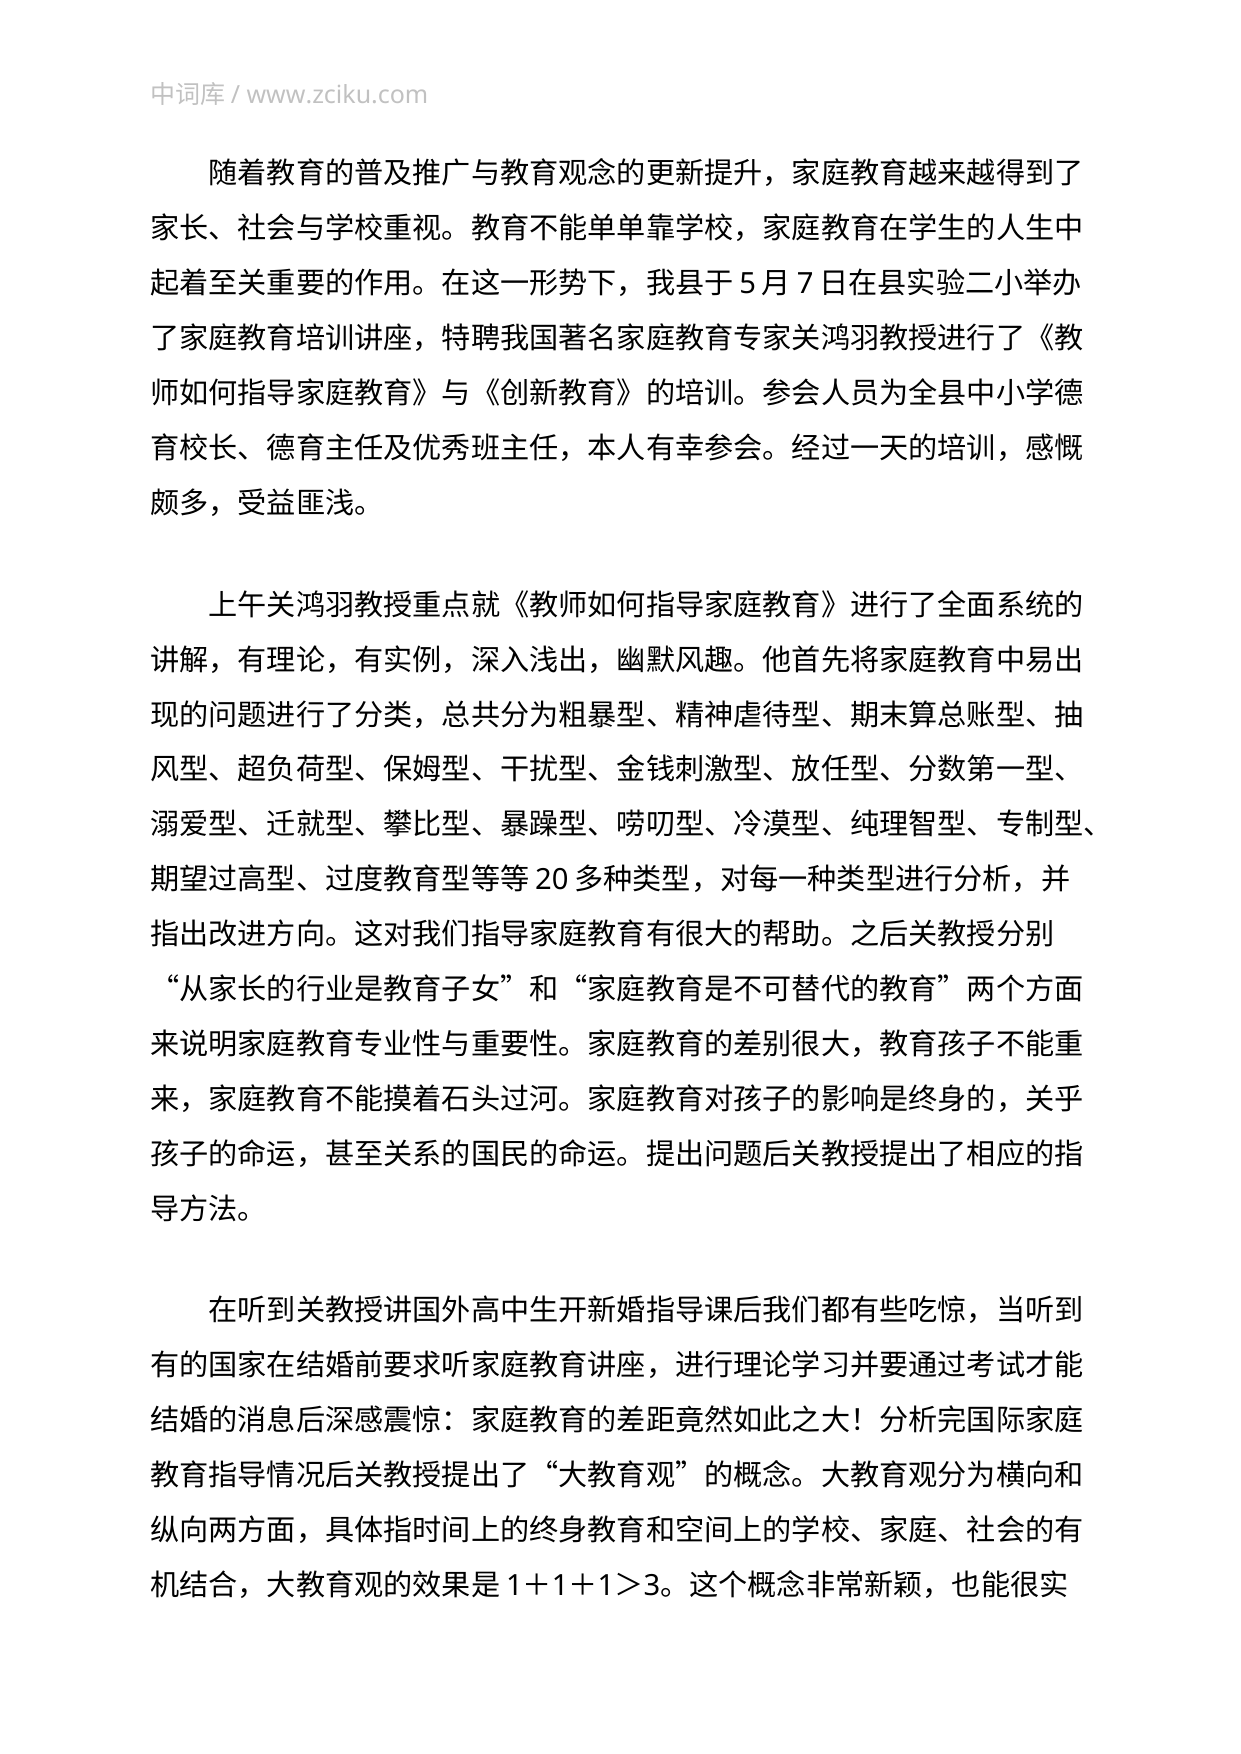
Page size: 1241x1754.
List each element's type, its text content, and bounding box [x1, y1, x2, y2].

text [150, 1287, 1090, 1604]
text 上午关鸿羽教授重点就《教师如何指导家庭教育》进行了全面系统的讲解，有理论，有实例，深入浅出，幽默风趣。他首先将家庭教育中易出现的问题进行了分类，总共分为粗暴型、精神虐待型、期末算总账型、抽风型、超负荷型、保姆型、干扰型、金钱刺激型、放任型、分数第一型、溺爱型、迁就型、攀比型、暴躁型、唠叨型、冷漠型、纯理智型、专制型、期望过高型、过度教育型等等20多种类型，对每一种类型进行分析，并指出改进方向。这对我们指导家庭教育有很大的帮助。之后关教授分别“从家长的行业是教育子女”和“家庭教育是不可替代的教育”两个方面来说明家庭教育专业性与重要性。家庭教育的差别很大，教育孩子不能重来，家庭教育不能摸着石头过河。家庭教育对孩子的影响是终身的，关乎孩子的命运，甚至关系的国民的命运。提出问题后关教授提出了相应的指导方法。 [150, 581, 1090, 1227]
text 随着教育的普及推广与教育观念的更新提升，家庭教育越来越得到了家长、社会与学校重视。教育不能单单靠学校，家庭教育在学生的人生中起着至关重要的作用。在这一形势下，我县于5月7日在县实验二小举办了家庭教育培训讲座，特聘我国著名家庭教育专家关鸿羽教授进行了《教师如何指导家庭教育》与《创新教育》的培训。参会人员为全县中小学德育校长、德育主任及优秀班主任，本人有幸参会。经过一天的培训，感慨颇多，受益匪浅。 [150, 150, 1090, 522]
